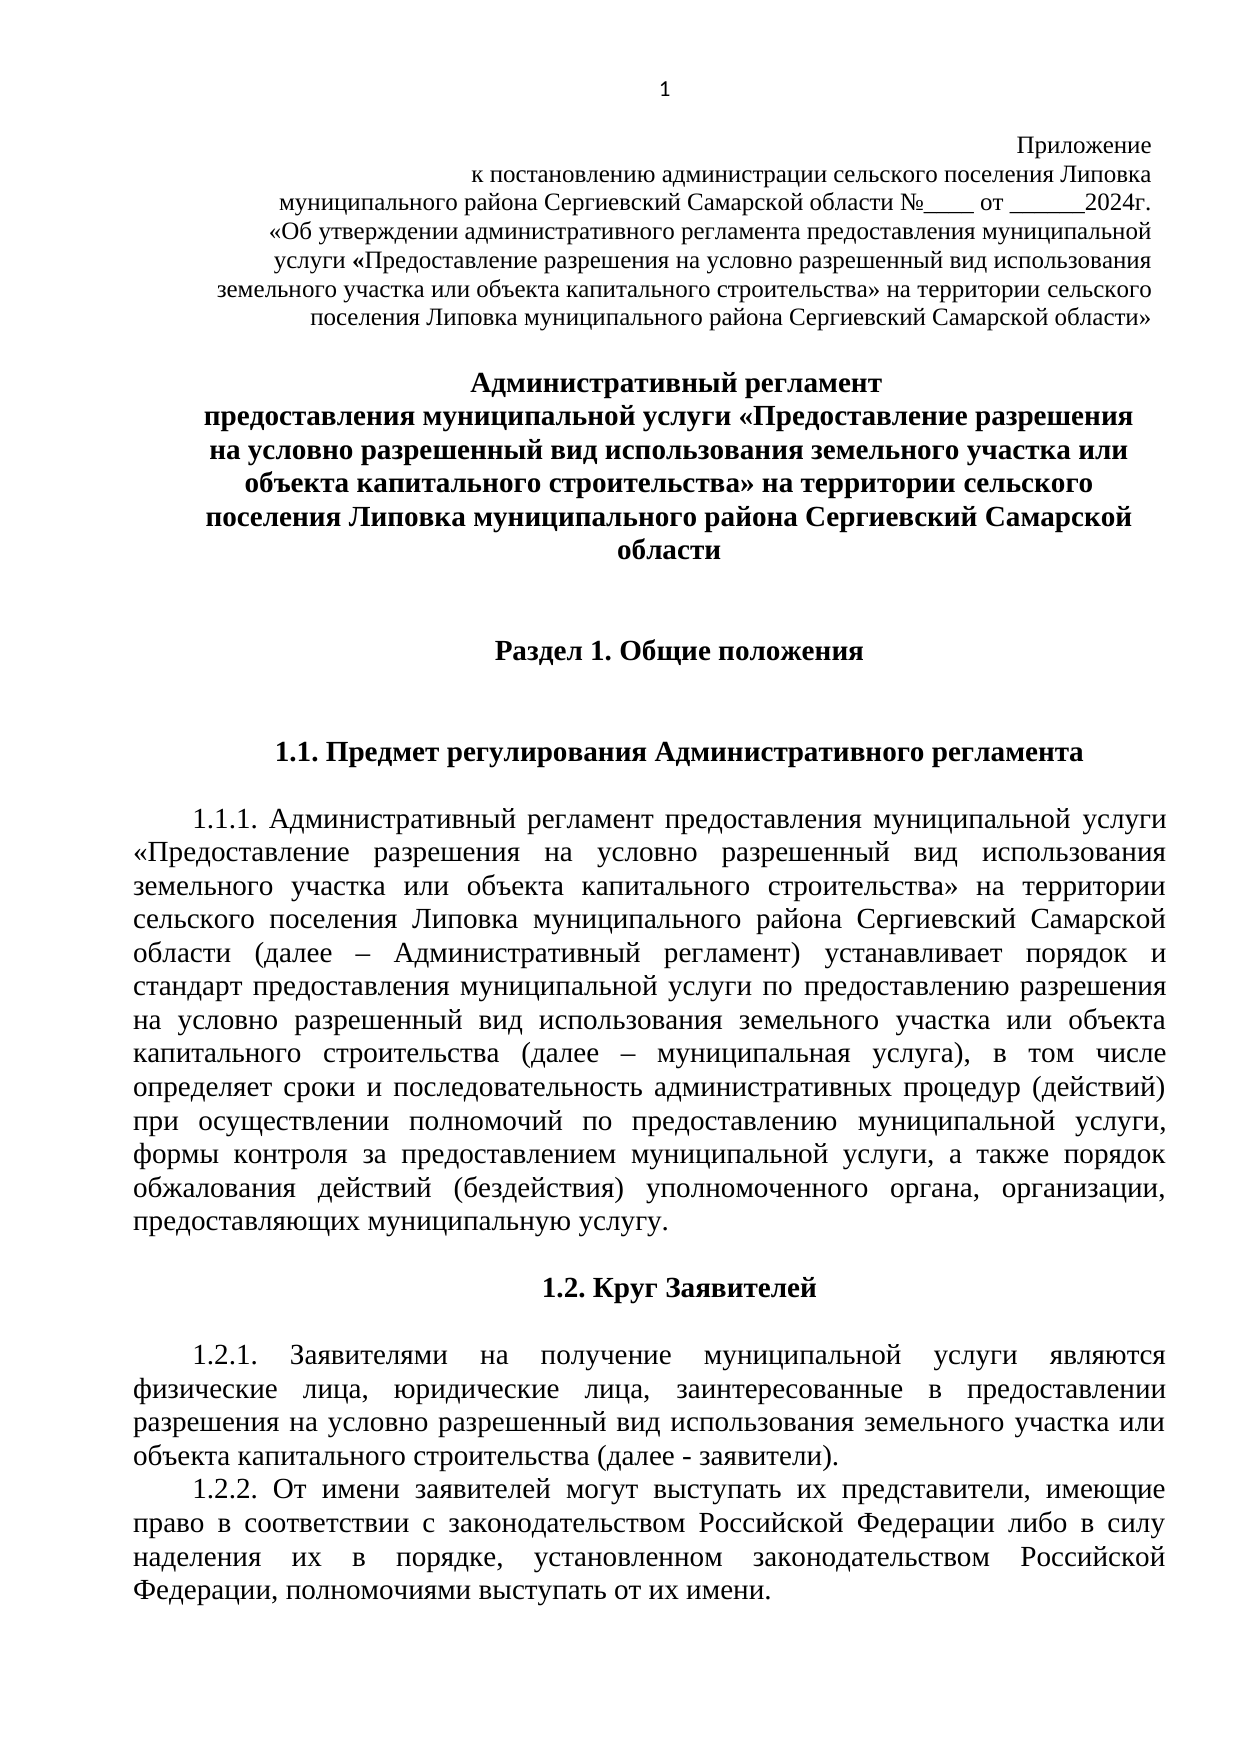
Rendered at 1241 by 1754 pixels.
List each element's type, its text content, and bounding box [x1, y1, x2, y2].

text муниципального района Сергиевский Самарской области №____ от ______2024г. [201, 187, 1152, 216]
text Административный регламент [201, 365, 1152, 398]
list 1.2. Круг Заявителей [133, 1270, 1166, 1304]
text 1.2.2. От имени заявителей могут выступать их представители, имеющие право в соответствии с законодательством Российской Федерации либо в силу наделения их в порядке, установленном законодательством Российской Федерации, полномочиями выступать от их имени. [133, 1472, 1166, 1606]
text Раздел 1. Общие положения [133, 633, 1166, 667]
text 1.2.1. Заявителями на получение муниципальной услуги являются физические лица, юридические лица, заинтересованные в предоставлении разрешения на условно разрешенный вид использования земельного участка или объекта капитального строительства (далее - заявители). [133, 1337, 1166, 1472]
text «Об утверждении административного регламента предоставления муниципальной услуги «Предоставление разрешения на условно разрешенный вид использования земельного участка или объекта капитального строительства» на территории сельского поселения Липовка муниципального района Сергиевский Самарской области» [201, 216, 1152, 331]
text 1.1.1. Административный регламент предоставления муниципальной услуги «Предоставление разрешения на условно разрешенный вид использования земельного участка или объекта капитального строительства» на территории сельского поселения Липовка муниципального района Сергиевский Самарской области (далее – Административный регламент) устанавливает порядок и стандарт предоставления муниципальной услуги по предоставлению разрешения на условно разрешенный вид использования земельного участка или объекта капитального строительства (далее – муниципальная услуга), в том числе определяет сроки и последовательность административных процедур (действий) при осуществлении полномочий по предоставлению муниципальной услуги, формы контроля за предоставлением муниципальной услуги, а также порядок обжалования действий (бездействия) уполномоченного органа, организации, предоставляющих муниципальную услугу. [133, 801, 1166, 1237]
text к постановлению администрации сельского поселения Липовка [201, 159, 1152, 187]
text 1.1. Предмет регулирования Административного регламента [133, 734, 1166, 767]
text предоставления муниципальной услуги «Предоставление разрешения на условно разрешенный вид использования земельного участка или объекта капитального строительства» на территории сельского поселения Липовка муниципального района Сергиевский Самарской области [201, 398, 1137, 566]
text Приложение [201, 130, 1152, 159]
